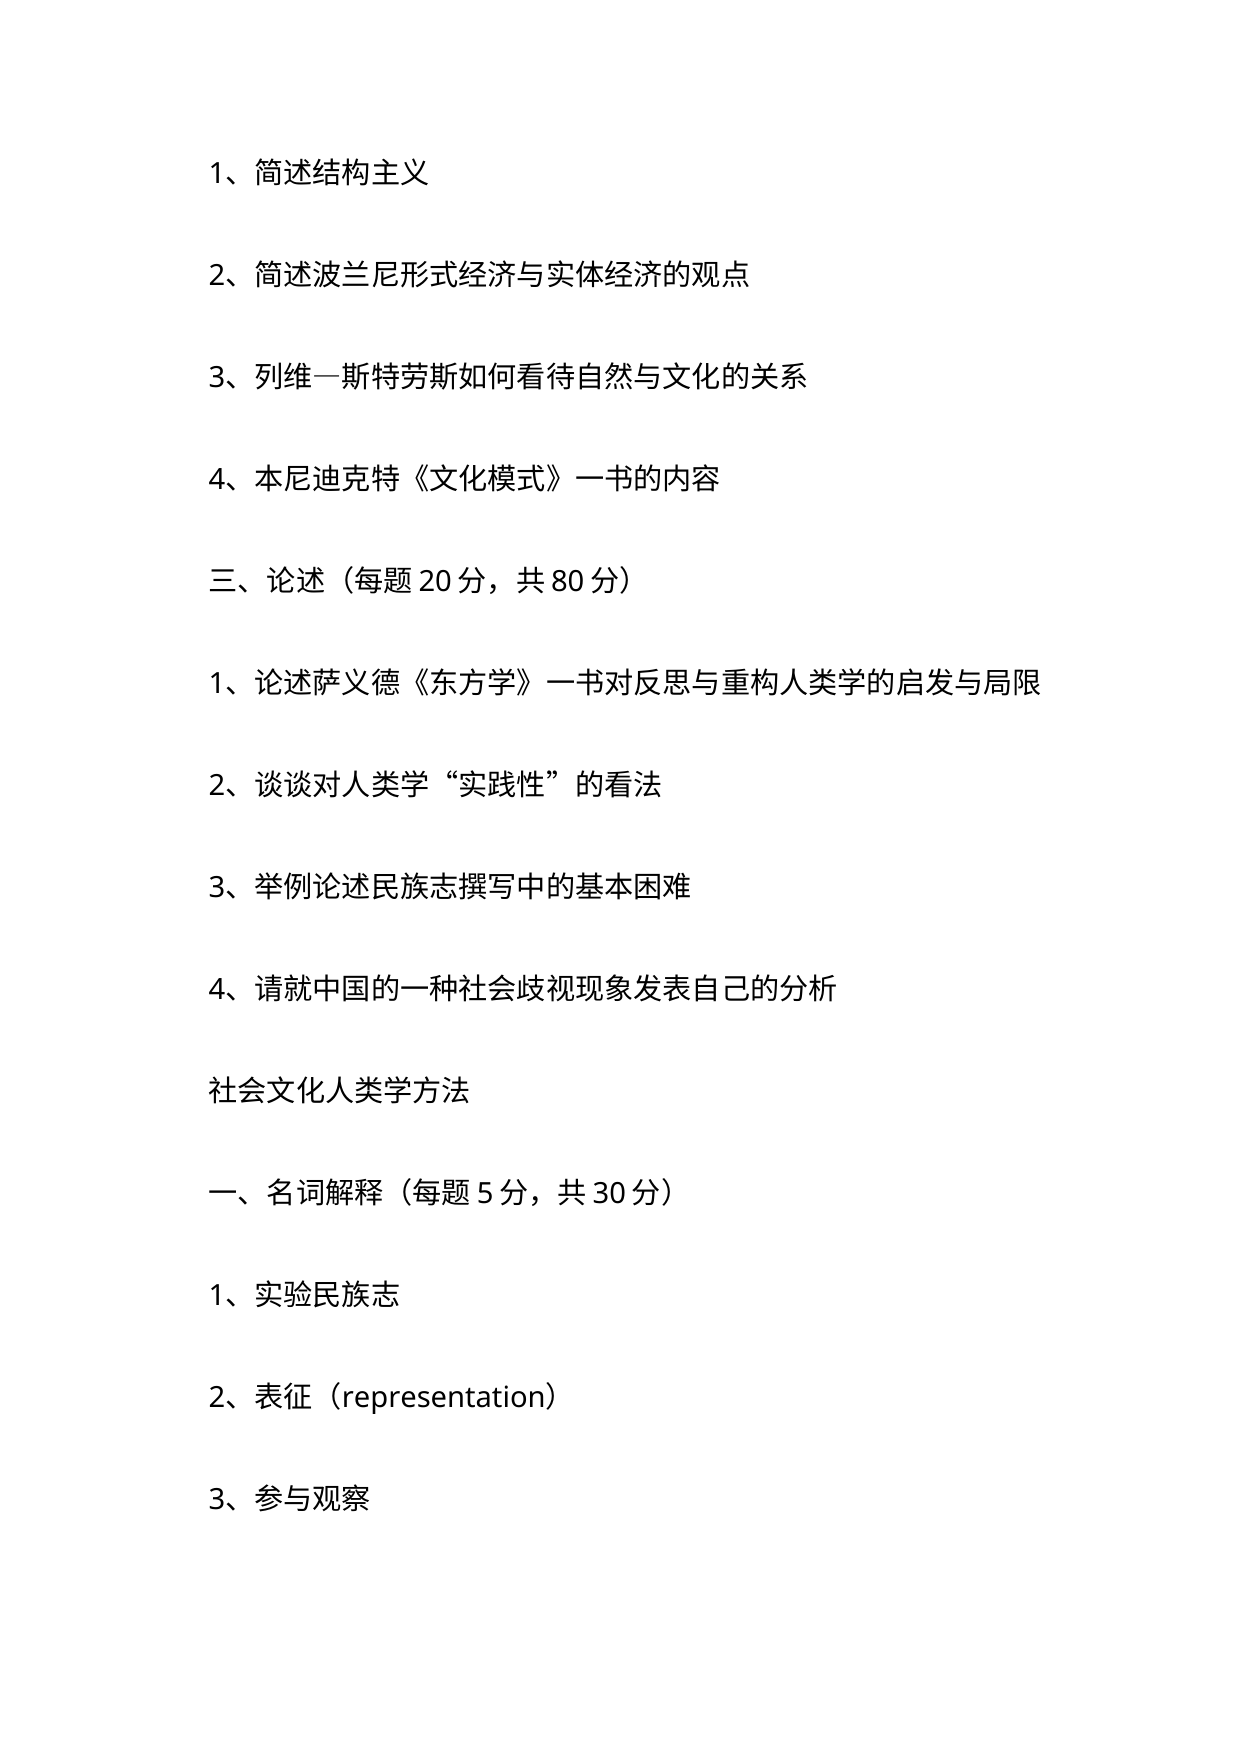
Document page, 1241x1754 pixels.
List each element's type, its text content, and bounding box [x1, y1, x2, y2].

text 3、举例论述民族志撰写中的基本困难 [150, 864, 1090, 906]
text 社会文化人类学方法 [150, 1068, 1090, 1110]
text 2、谈谈对人类学“实践性”的看法 [150, 762, 1090, 804]
text 1、简述结构主义 [150, 150, 1090, 192]
text 一、名词解释（每题5分，共30分） [150, 1169, 1090, 1212]
text 2、表征（representation） [150, 1373, 1090, 1416]
text 4、请就中国的一种社会歧视现象发表自己的分析 [150, 966, 1090, 1008]
text 1、实验民族志 [150, 1272, 1090, 1314]
text 3、列维—斯特劳斯如何看待自然与文化的关系 [150, 354, 1090, 396]
text 三、论述（每题20分，共80分） [150, 558, 1090, 600]
text 2、简述波兰尼形式经济与实体经济的观点 [150, 252, 1090, 294]
text 4、本尼迪克特《文化模式》一书的内容 [150, 456, 1090, 498]
text 1、论述萨义德《东方学》一书对反思与重构人类学的启发与局限 [150, 660, 1090, 702]
text 3、参与观察 [150, 1476, 1090, 1518]
